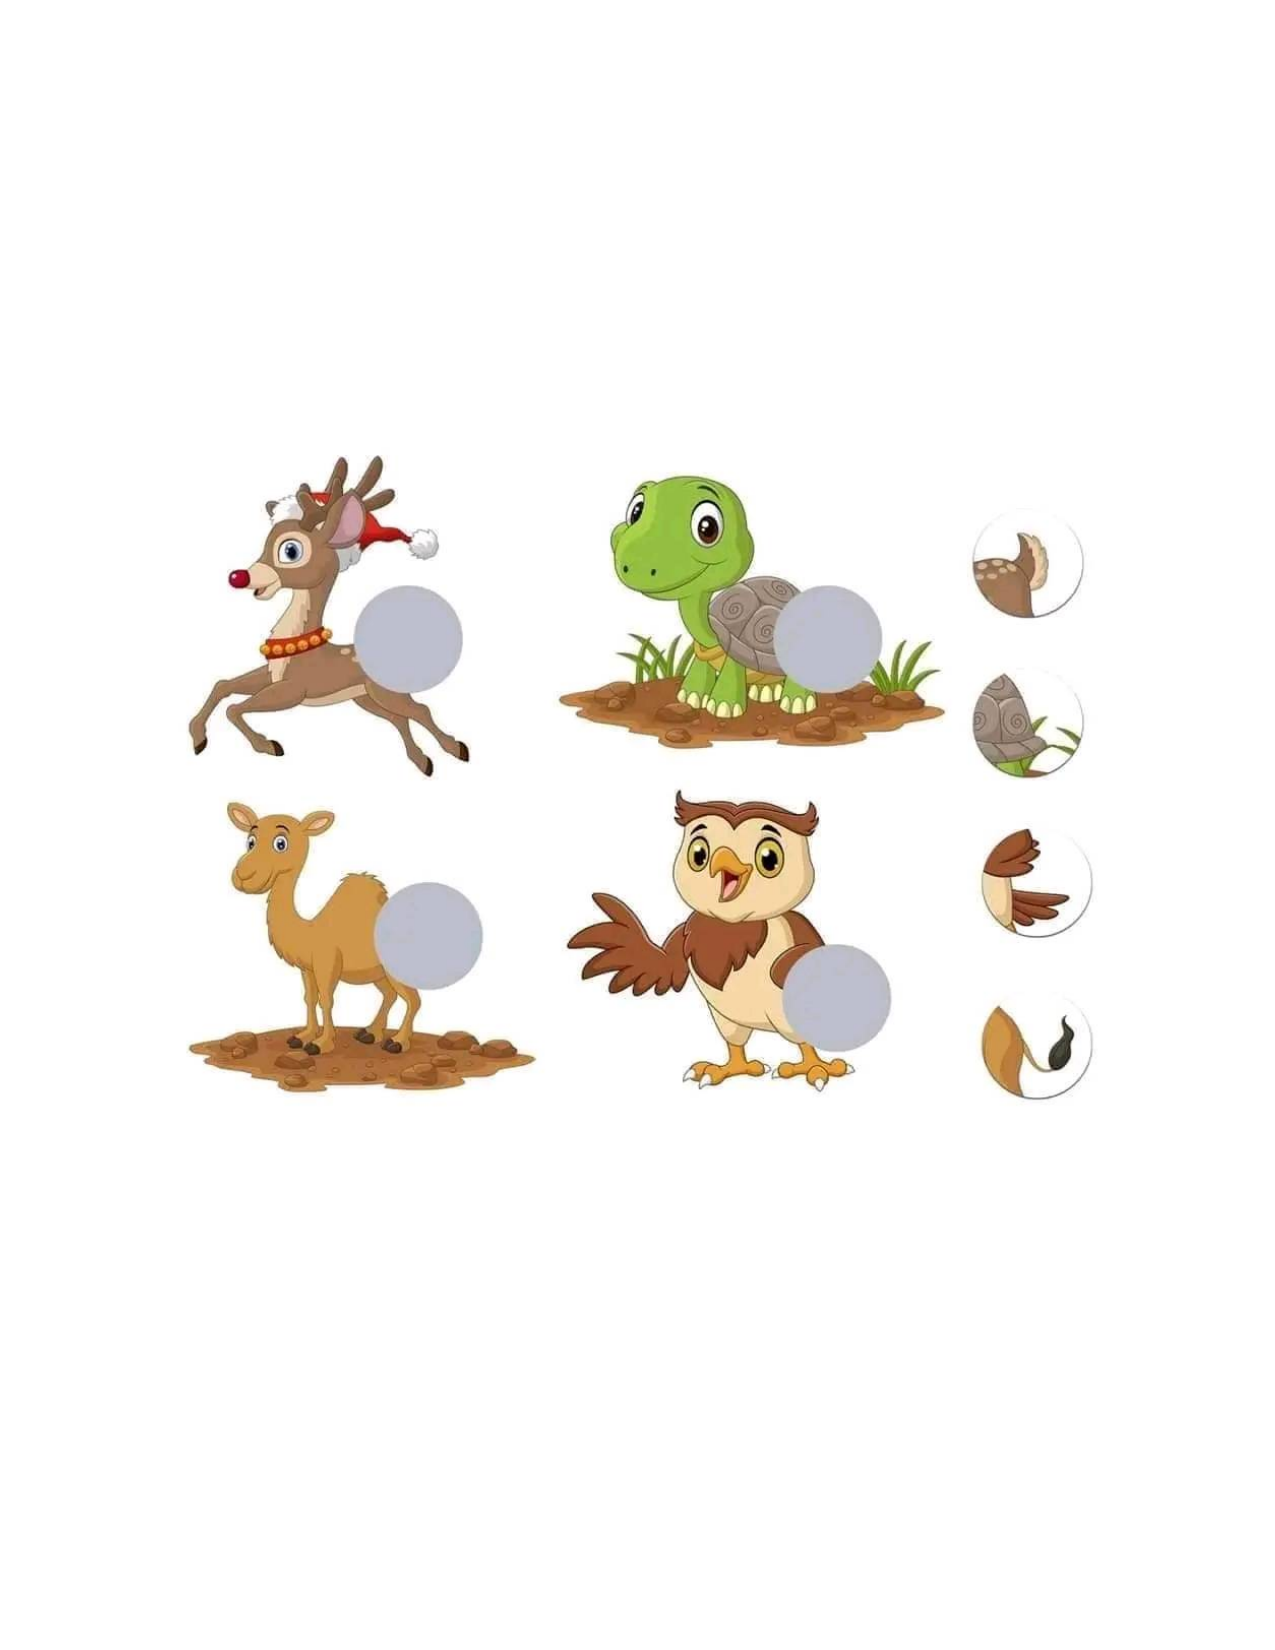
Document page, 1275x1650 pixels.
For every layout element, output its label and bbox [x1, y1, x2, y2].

picture [154, 439, 1130, 1128]
